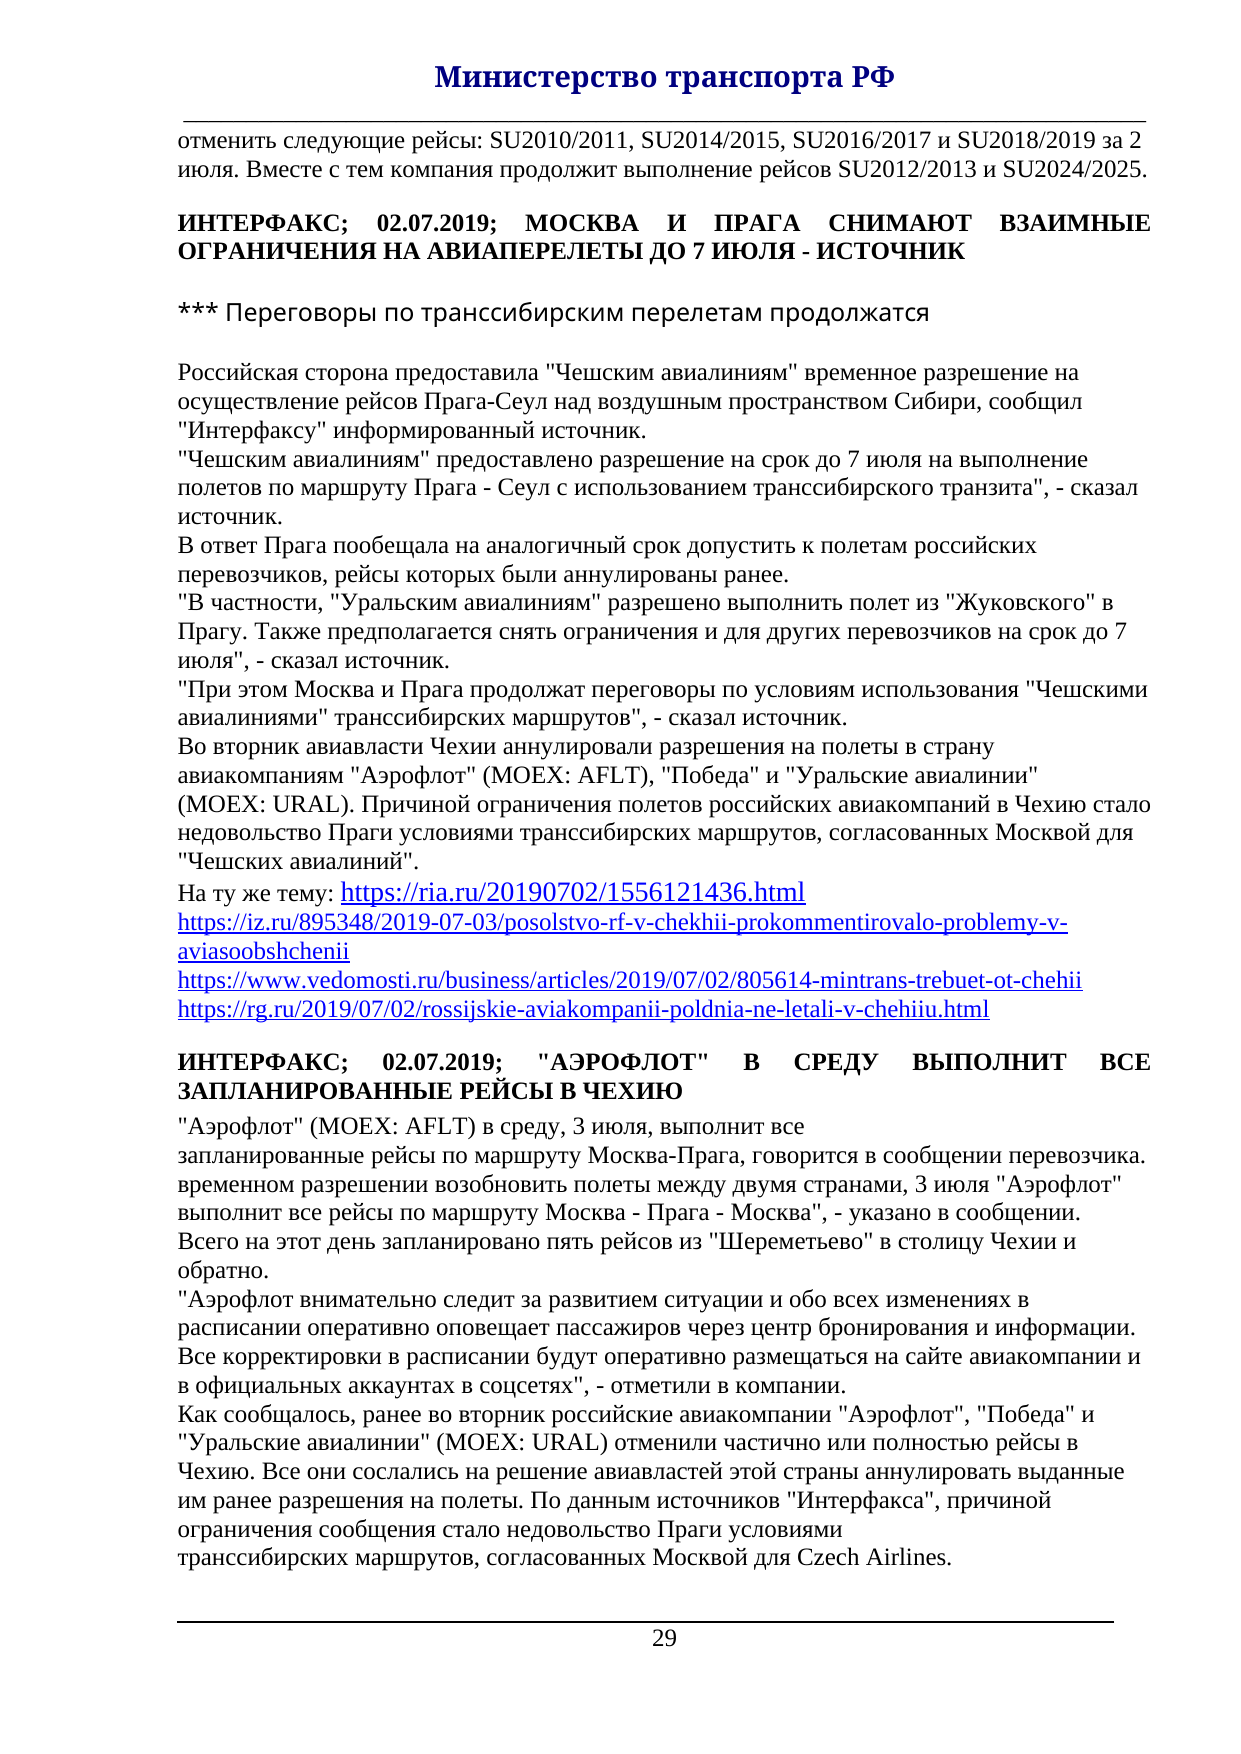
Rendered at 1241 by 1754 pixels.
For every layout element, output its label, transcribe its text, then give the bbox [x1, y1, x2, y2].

text *** Переговоры по транссибирским перелетам продолжатся [177, 294, 1152, 328]
text Всего на этот день запланировано пять рейсов из "Шереметьево" в столицу Чехии и обратно. [177, 1226, 1152, 1284]
subtitle ИНТЕРФАКС; 02.07.2019; МОСКВА И ПРАГА СНИМАЮТ ВЗАИМНЫЕ ОГРАНИЧЕНИЯ НА АВИАПЕРЕЛЕТЫ ДО 7 ИЮЛЯ - ИСТОЧНИК [177, 208, 1152, 265]
text Во вторник авиавласти Чехии аннулировали разрешения на полеты в страну авиакомпаниям "Аэрофлот" (MOEX: AFLT), "Победа" и "Уральские авиалинии" (MOEX: URAL). Причиной ограничения полетов российских авиакомпаний в Чехию стало недовольство Праги условиями транссибирских маршрутов, согласованных Москвой для "Чешских авиалиний". [177, 731, 1152, 875]
text Как сообщалось, ранее во вторник российские авиакомпании "Аэрофлот", "Победа" и "Уральские авиалинии" (MOEX: URAL) отменили частично или полностью рейсы в Чехию. Все они сослались на решение авиавластей этой страны аннулировать выданные им ранее разрешения на полеты. По данным источников "Интерфакса", причиной ограничения сообщения стало недовольство Праги условиями транссибирских маршрутов, согласованных Москвой для Czech Airlines. [177, 1399, 1152, 1571]
text "При этом Москва и Прага продолжат переговоры по условиям использования "Чешскими авиалиниями" транссибирских маршрутов", - сказал источник. [177, 674, 1152, 731]
text "Чешским авиалиниям" предоставлено разрешение на срок до 7 июля на выполнение полетов по маршруту Прага - Сеул с использованием транссибирского транзита", - сказал источник. [177, 444, 1152, 530]
text временном разрешении возобновить полеты между двумя странами, 3 июля "Аэрофлот" выполнит все рейсы по маршруту Москва - Прага - Москва", - указано в сообщении. [177, 1169, 1152, 1226]
text https://www.vedomosti.ru/business/articles/2019/07/02/805614-mintrans-trebuet-ot-chehii [177, 965, 1152, 994]
text https://rg.ru/2019/07/02/rossijskie-aviakompanii-poldnia-ne-letali-v-chehiiu.html [177, 994, 1152, 1022]
text "Аэрофлот" (MOEX: AFLT) в среду, 3 июля, выполнит все запланированные рейсы по маршруту Москва-Прага, говорится в сообщении перевозчика. [177, 1111, 1152, 1169]
text "Аэрофлот внимательно следит за развитием ситуации и обо всех изменениях в расписании оперативно оповещает пассажиров через центр бронирования и информации. Все корректировки в расписании будут оперативно размещаться на сайте авиакомпании и в официальных аккаунтах в соцсетях", - отметили в компании. [177, 1284, 1152, 1399]
text В ответ Прага пообещала на аналогичный срок допустить к полетам российских перевозчиков, рейсы которых были аннулированы ранее. [177, 530, 1152, 587]
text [177, 125, 1152, 183]
text https://iz.ru/895348/2019-07-03/posolstvo-rf-v-chekhii-prokommentirovalo-problemy-v-aviasoobshchenii [177, 907, 1152, 965]
text На ту же тему: https://ria.ru/20190702/1556121436.html [177, 875, 1152, 907]
subtitle ИНТЕРФАКС; 02.07.2019; "АЭРОФЛОТ" В СРЕДУ ВЫПОЛНИТ ВСЕ ЗАПЛАНИРОВАННЫЕ РЕЙСЫ В ЧЕХИЮ [177, 1047, 1152, 1105]
text Российская сторона предоставила "Чешским авиалиниям" временное разрешение на осуществление рейсов Прага-Сеул над воздушным пространством Сибири, сообщил "Интерфаксу" информированный источник. [177, 357, 1152, 444]
text "В частности, "Уральским авиалиниям" разрешено выполнить полет из "Жуковского" в Прагу. Также предполагается снять ограничения и для других перевозчиков на срок до 7 июля", - сказал источник. [177, 587, 1152, 674]
